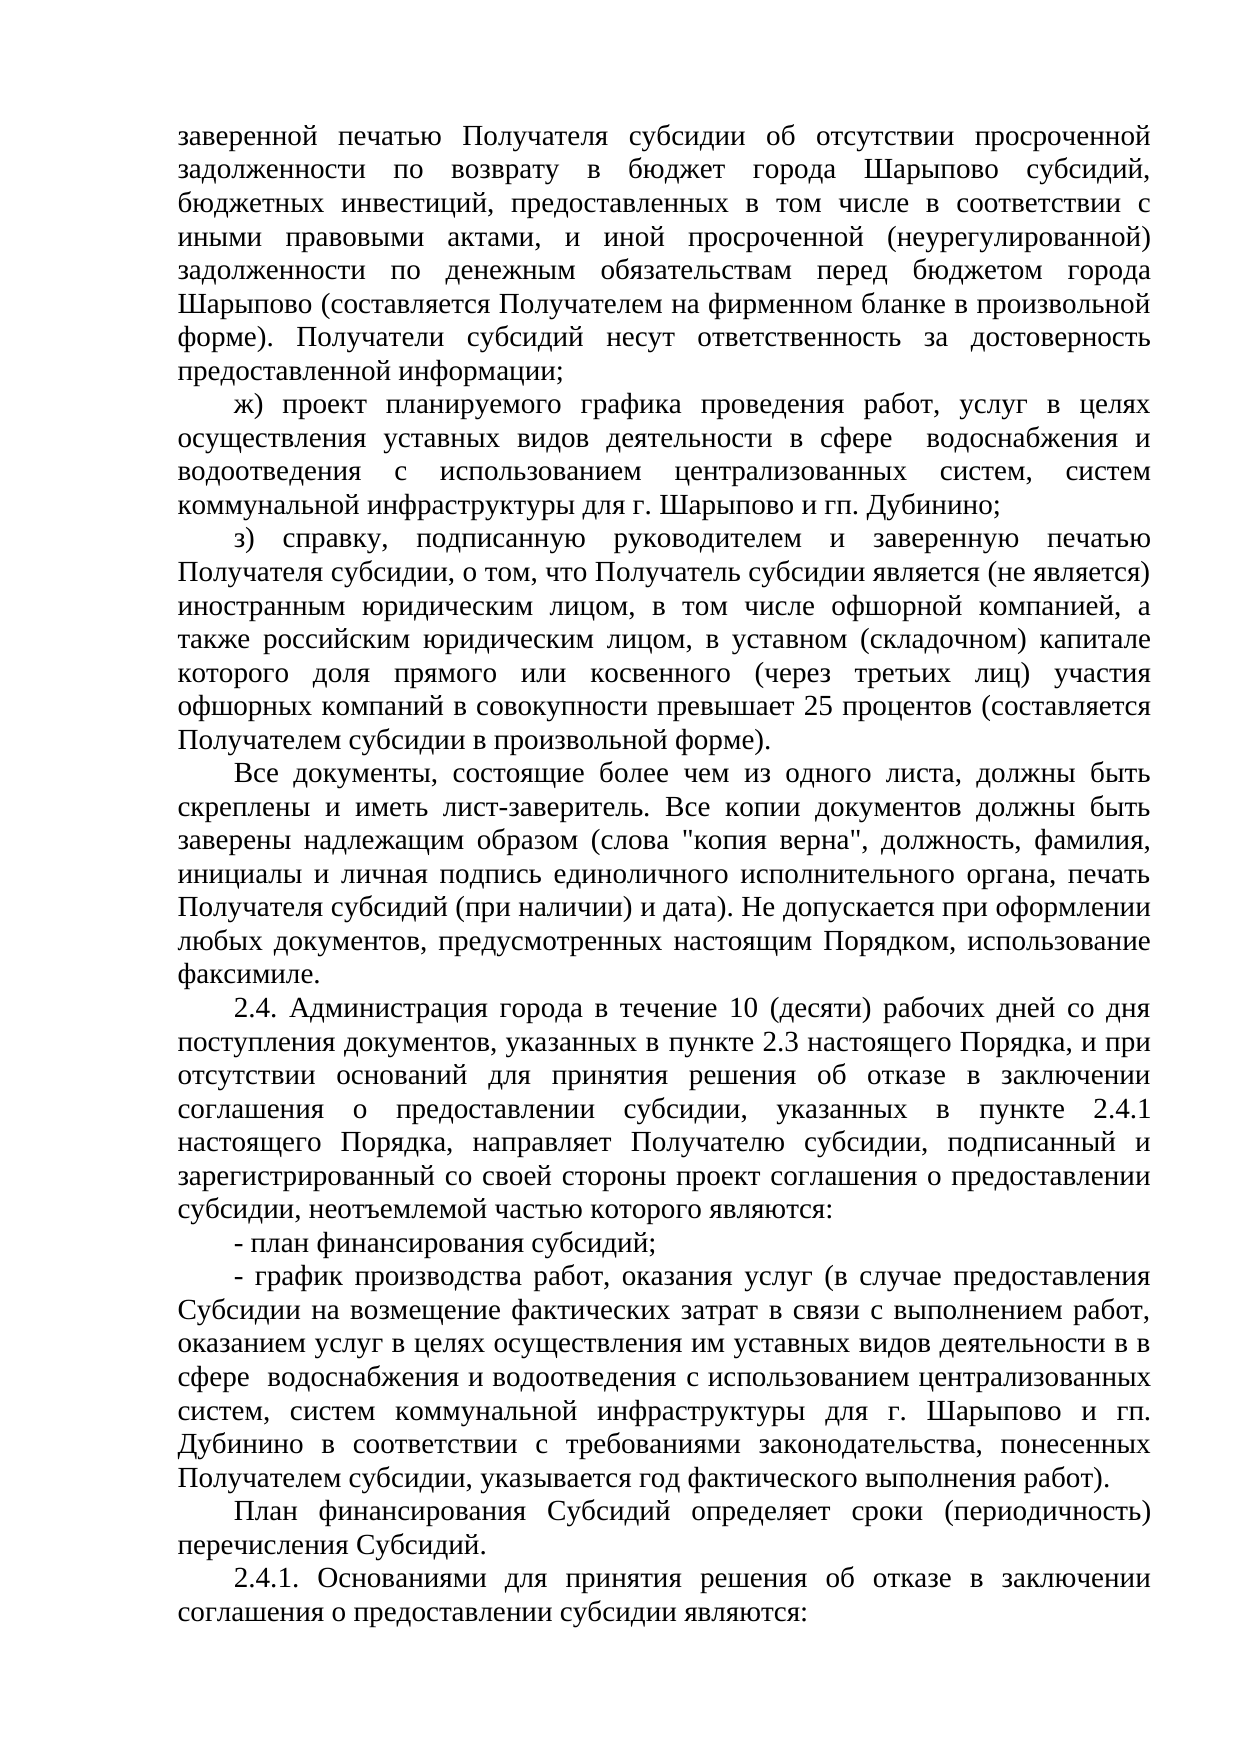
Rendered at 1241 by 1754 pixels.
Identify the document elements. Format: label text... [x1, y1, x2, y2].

text ж) проект планируемого графика проведения работ, услуг в целях осуществления уставных видов деятельности в сфере водоснабжения и водоотведения с использованием централизованных систем, систем коммунальной инфраструктуры для г. Шарыпово и гп. Дубинино; [177, 386, 1152, 521]
text План финансирования Субсидий определяет сроки (периодичность) перечисления Субсидий. [177, 1493, 1152, 1560]
text - график производства работ, оказания услуг (в случае предоставления Субсидии на возмещение фактических затрат в связи с выполнением работ, оказанием услуг в целях осуществления им уставных видов деятельности в в сфере водоснабжения и водоотведения с использованием централизованных систем, систем коммунальной инфраструктуры для г. Шарыпово и гп. Дубинино в соответствии с требованиями законодательства, понесенных Получателем субсидии, указывается год фактического выполнения работ). [177, 1258, 1152, 1493]
text 2.4. Администрация города в течение 10 (десяти) рабочих дней со дня поступления документов, указанных в пункте 2.3 настоящего Порядка, и при отсутствии оснований для принятия решения об отказе в заключении соглашения о предоставлении субсидии, указанных в пункте 2.4.1 настоящего Порядка, направляет Получателю субсидии, подписанный и зарегистрированный со своей стороны проект соглашения о предоставлении субсидии, неотъемлемой частью которого являются: [177, 990, 1152, 1225]
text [177, 118, 1152, 386]
text 2.4.1. Основаниями для принятия решения об отказе в заключении соглашения о предоставлении субсидии являются: [177, 1560, 1152, 1627]
text Все документы, состоящие более чем из одного листа, должны быть скреплены и иметь лист-заверитель. Все копии документов должны быть заверены надлежащим образом (слова "копия верна", должность, фамилия, инициалы и личная подпись единоличного исполнительного органа, печать Получателя субсидий (при наличии) и дата). Не допускается при оформлении любых документов, предусмотренных настоящим Порядком, использование факсимиле. [177, 755, 1152, 990]
text - план финансирования субсидий; [177, 1225, 1152, 1258]
text з) справку, подписанную руководителем и заверенную печатью Получателя субсидии, о том, что Получатель субсидии является (не является) иностранным юридическим лицом, в том числе офшорной компанией, а также российским юридическим лицом, в уставном (складочном) капитале которого доля прямого или косвенного (через третьих лиц) участия офшорных компаний в совокупности превышает 25 процентов (составляется Получателем субсидии в произвольной форме). [177, 521, 1152, 755]
